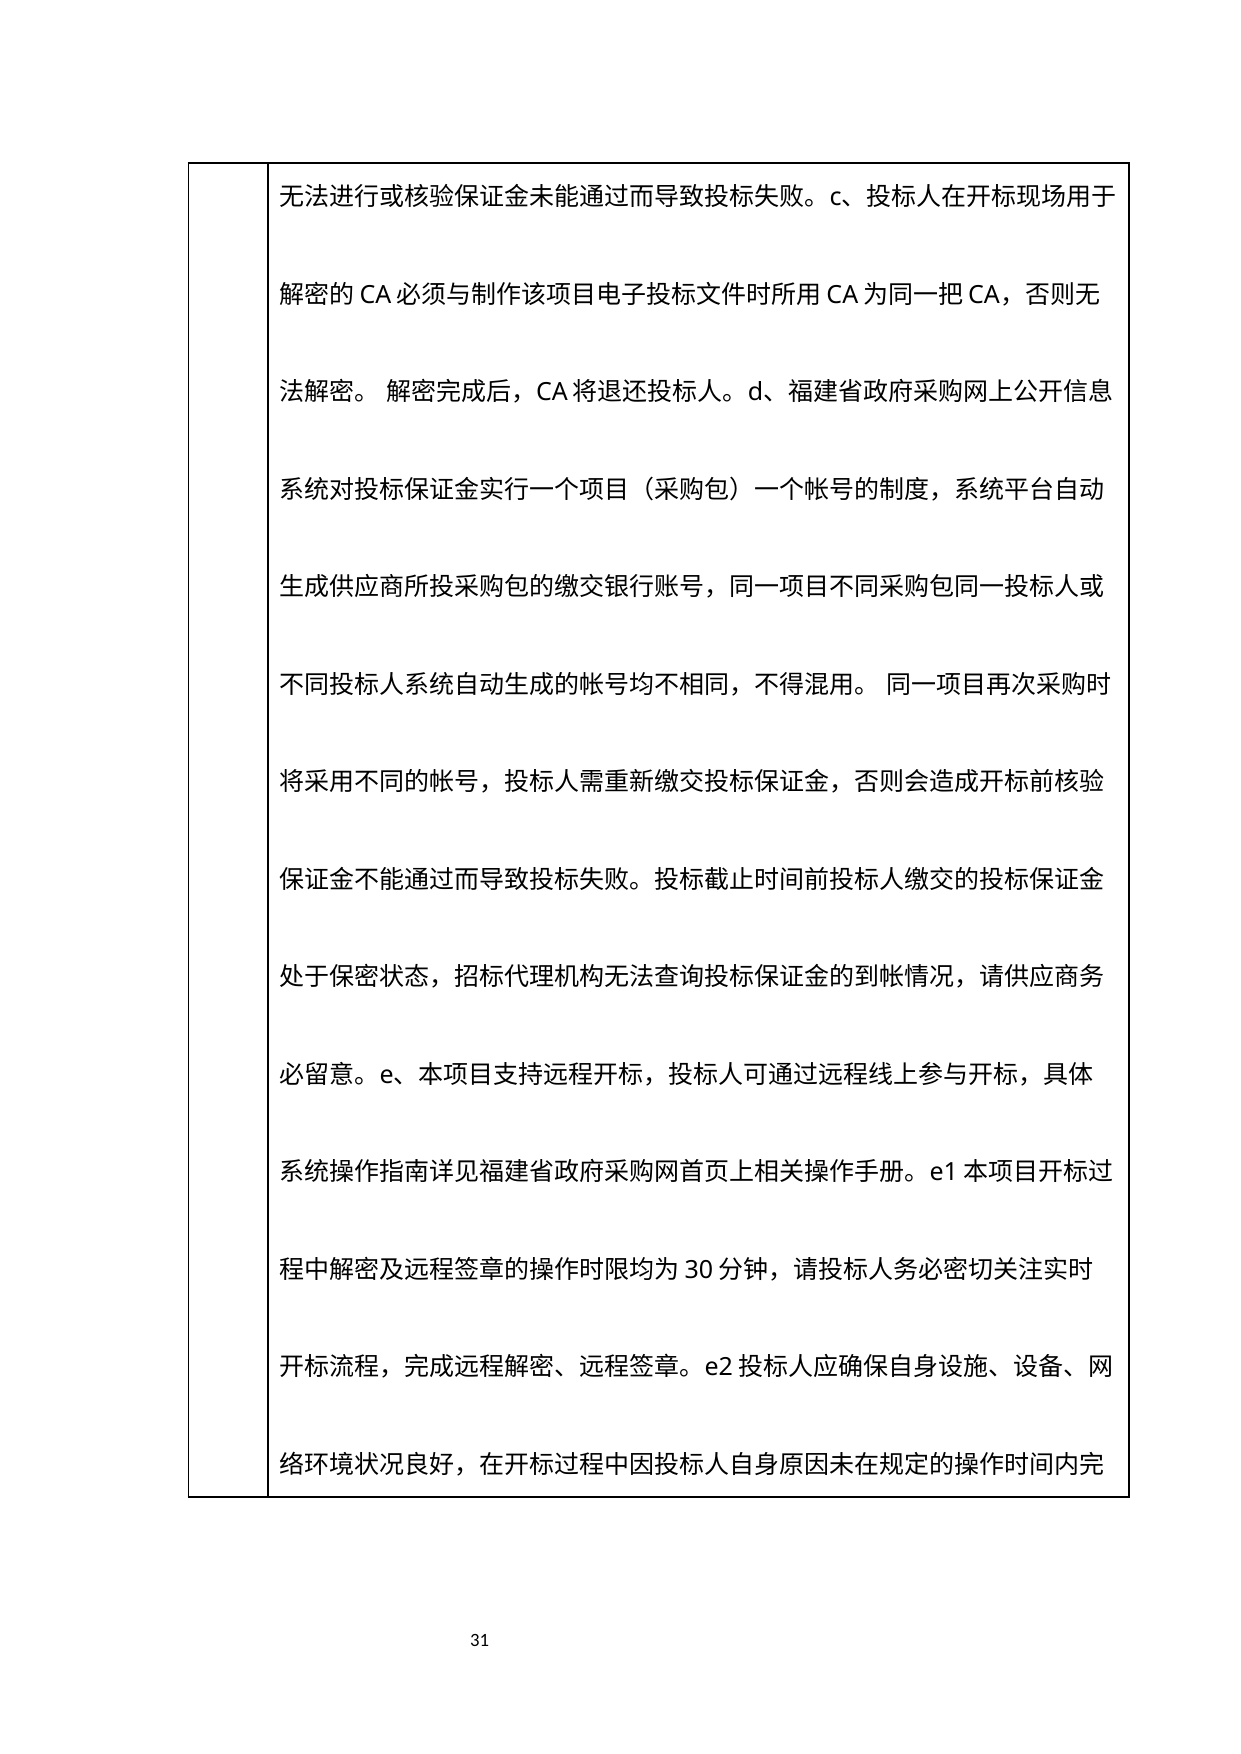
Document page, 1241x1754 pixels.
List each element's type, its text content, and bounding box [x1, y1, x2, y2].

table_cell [269, 164, 1128, 1496]
table_cell 1 [189, 164, 267, 1496]
